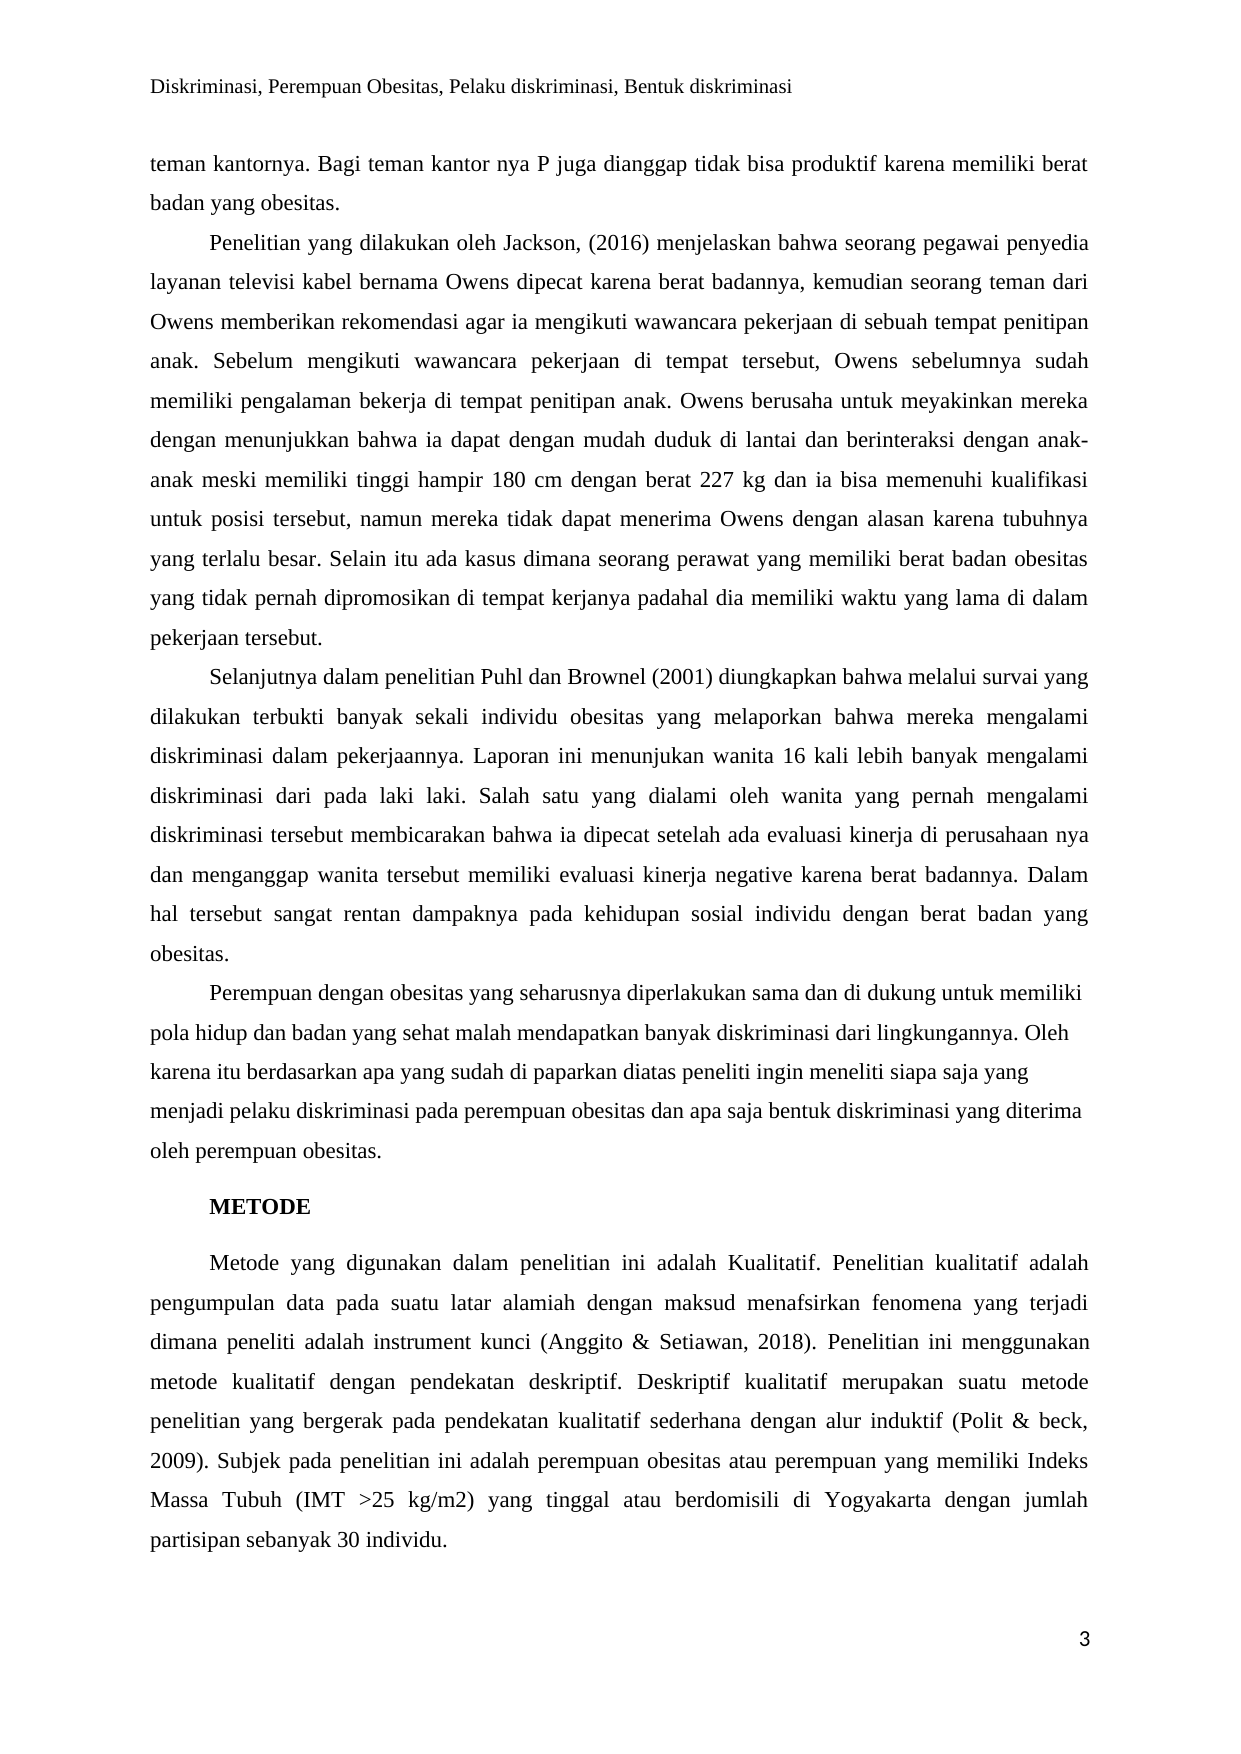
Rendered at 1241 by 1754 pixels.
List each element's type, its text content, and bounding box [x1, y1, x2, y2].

text Metode yang digunakan dalam penelitian ini adalah Kualitatif. Penelitian kualitatif adalah pengumpulan data pada suatu latar alamiah dengan maksud menafsirkan fenomena yang terjadi dimana peneliti adalah instrument kunci (Anggito & Setiawan, 2018). Penelitian ini menggunakan metode kualitatif dengan pendekatan deskriptif. Deskriptif kualitatif merupakan suatu metode penelitian yang bergerak pada pendekatan kualitatif sederhana dengan alur induktif (Polit & beck, 2009). Subjek pada penelitian ini adalah perempuan obesitas atau perempuan yang memiliki Indeks Massa Tubuh (IMT >25 kg/m2) yang tinggal atau berdomisili di Yogyakarta dengan jumlah partisipan sebanyak 30 individu. [150, 1249, 1090, 1552]
text Penelitian yang dilakukan oleh Jackson, (2016) menjelaskan bahwa seorang pegawai penyedia layanan televisi kabel bernama Owens dipecat karena berat badannya, kemudian seorang teman dari Owens memberikan rekomendasi agar ia mengikuti wawancara pekerjaan di sebuah tempat penitipan anak. Sebelum mengikuti wawancara pekerjaan di tempat tersebut, Owens sebelumnya sudah memiliki pengalaman bekerja di tempat penitipan anak. Owens berusaha untuk meyakinkan mereka dengan menunjukkan bahwa ia dapat dengan mudah duduk di lantai dan berinteraksi dengan anak-anak meski memiliki tinggi hampir 180 cm dengan berat 227 kg dan ia bisa memenuhi kualifikasi untuk posisi tersebut, namun mereka tidak dapat menerima Owens dengan alasan karena tubuhnya yang terlalu besar. Selain itu ada kasus dimana seorang perawat yang memiliki berat badan obesitas yang tidak pernah dipromosikan di tempat kerjanya padahal dia memiliki waktu yang lama di dalam pekerjaan tersebut. [150, 229, 1090, 650]
text Selanjutnya dalam penelitian Puhl dan Brownel (2001) diungkapkan bahwa melalui survai yang dilakukan terbukti banyak sekali individu obesitas yang melaporkan bahwa mereka mengalami diskriminasi dalam pekerjaannya. Laporan ini menunjukan wanita 16 kali lebih banyak mengalami diskriminasi dari pada laki laki. Salah satu yang dialami oleh wanita yang pernah mengalami diskriminasi tersebut membicarakan bahwa ia dipecat setelah ada evaluasi kinerja di perusahaan nya dan menganggap wanita tersebut memiliki evaluasi kinerja negative karena berat badannya. Dalam hal tersebut sangat rentan dampaknya pada kehidupan sosial individu dengan berat badan yang obesitas. [150, 663, 1090, 966]
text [150, 150, 1090, 216]
text METODE [150, 1193, 1090, 1219]
text Perempuan dengan obesitas yang seharusnya diperlakukan sama dan di dukung untuk memiliki pola hidup dan badan yang sehat malah mendapatkan banyak diskriminasi dari lingkungannya. Oleh karena itu berdasarkan apa yang sudah di paparkan diatas peneliti ingin meneliti siapa saja yang menjadi pelaku diskriminasi pada perempuan obesitas dan apa saja bentuk diskriminasi yang diterima oleh perempuan obesitas. [150, 979, 1090, 1163]
